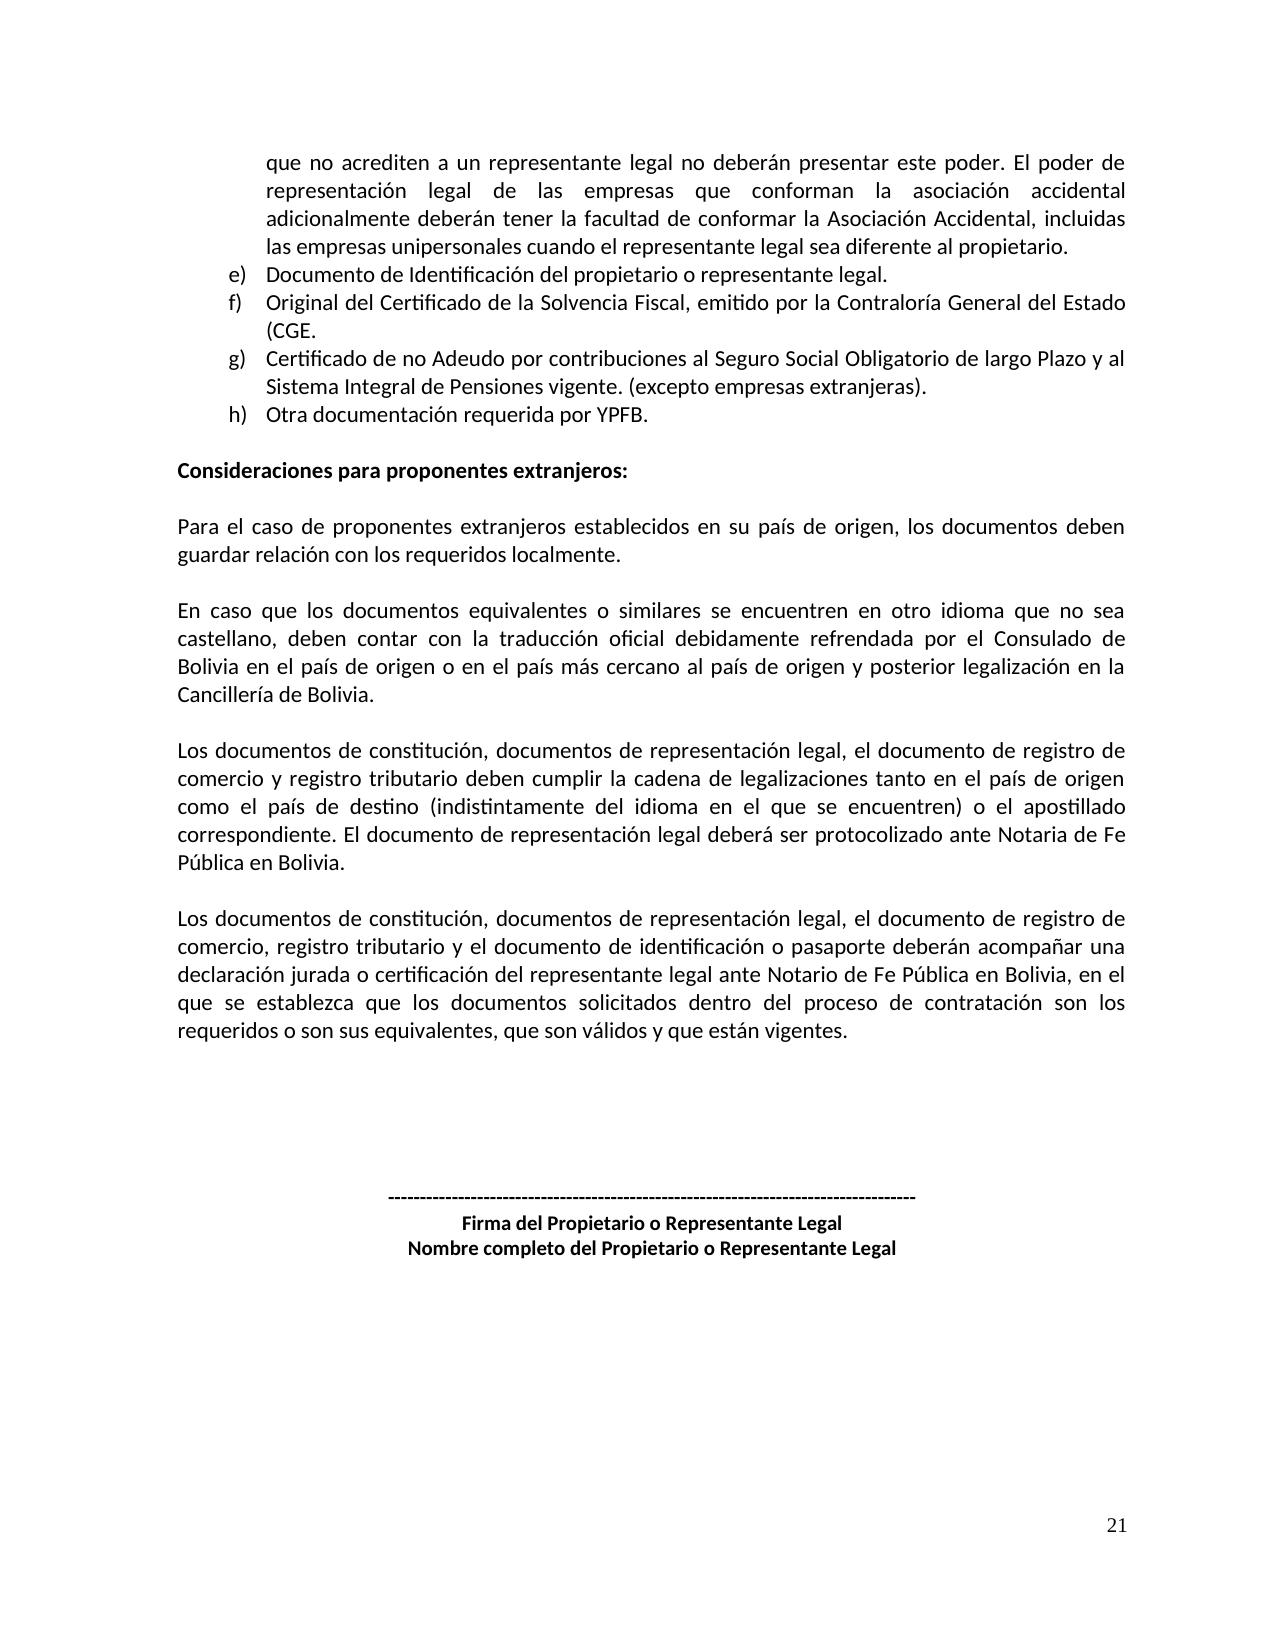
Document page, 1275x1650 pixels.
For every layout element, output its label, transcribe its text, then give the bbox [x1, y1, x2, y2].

text ----------------------------------------------------------------------------------- [177, 1184, 1127, 1210]
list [228, 148, 1127, 260]
text Los documentos de constitución, documentos de representación legal, el documento de registro de comercio y registro tributario deben cumplir la cadena de legalizaciones tanto en el país de origen como el país de destino (indistintamente del idioma en el que se encuentren) o el apostillado correspondiente. El documento de representación legal deberá ser protocolizado ante Notaria de Fe Pública en Bolivia. [177, 736, 1127, 876]
list Documento de Identificación del propietario o representante legal. [228, 260, 1127, 288]
list Original del Certificado de la Solvencia Fiscal, emitido por la Contraloría General del Estado (CGE. [228, 288, 1127, 344]
text Consideraciones para proponentes extranjeros: [177, 456, 1127, 484]
text Para el caso de proponentes extranjeros establecidos en su país de origen, los documentos deben guardar relación con los requeridos localmente. [177, 512, 1127, 568]
text Firma del Propietario o Representante Legal [177, 1210, 1127, 1235]
list Certificado de no Adeudo por contribuciones al Seguro Social Obligatorio de largo Plazo y al Sistema Integral de Pensiones vigente. (excepto empresas extranjeras). [228, 344, 1127, 400]
text En caso que los documentos equivalentes o similares se encuentren en otro idioma que no sea castellano, deben contar con la traducción oficial debidamente refrendada por el Consulado de Bolivia en el país de origen o en el país más cercano al país de origen y posterior legalización en la Cancillería de Bolivia. [177, 596, 1127, 708]
text Nombre completo del Propietario o Representante Legal [177, 1235, 1127, 1261]
list Otra documentación requerida por YPFB. [228, 400, 1127, 428]
text Los documentos de constitución, documentos de representación legal, el documento de registro de comercio, registro tributario y el documento de identificación o pasaporte deberán acompañar una declaración jurada o certificación del representante legal ante Notario de Fe Pública en Bolivia, en el que se establezca que los documentos solicitados dentro del proceso de contratación son los requeridos o son sus equivalentes, que son válidos y que están vigentes. [177, 904, 1127, 1044]
